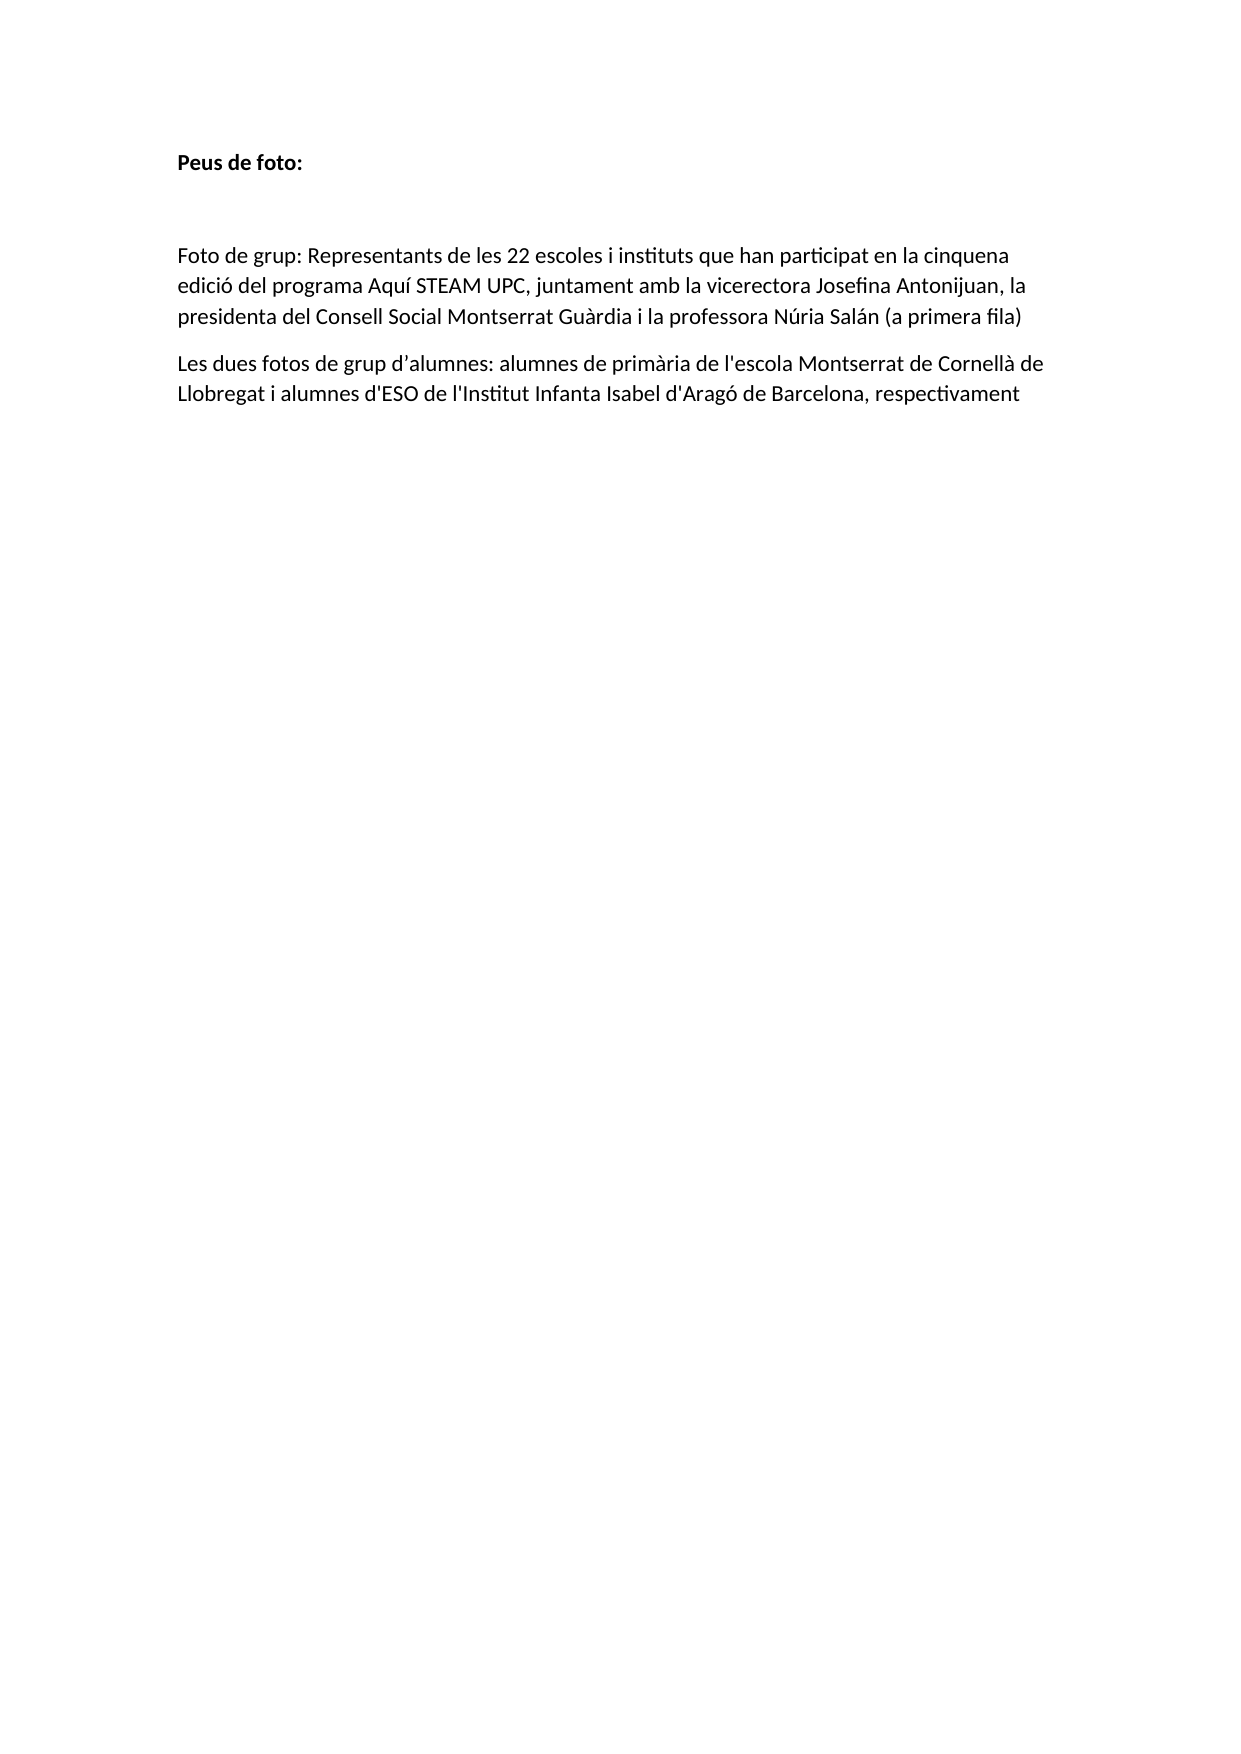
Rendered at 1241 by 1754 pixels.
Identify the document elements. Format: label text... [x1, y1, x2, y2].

text Les dues fotos de grup d’alumnes: alumnes de primària de l'escola Montserrat de Cornellà de Llobregat i alumnes d'ESO de l'Institut Infanta Isabel d'Aragó de Barcelona, respectivament [177, 349, 1063, 407]
text Peus de foto: [177, 148, 1063, 176]
text Foto de grup: Representants de les 22 escoles i instituts que han participat en la cinquena edició del programa Aquí STEAM UPC, juntament amb la vicerectora Josefina Antonijuan, la presidenta del Consell Social Montserrat Guàrdia i la professora Núria Salán (a primera fila) [177, 241, 1063, 330]
